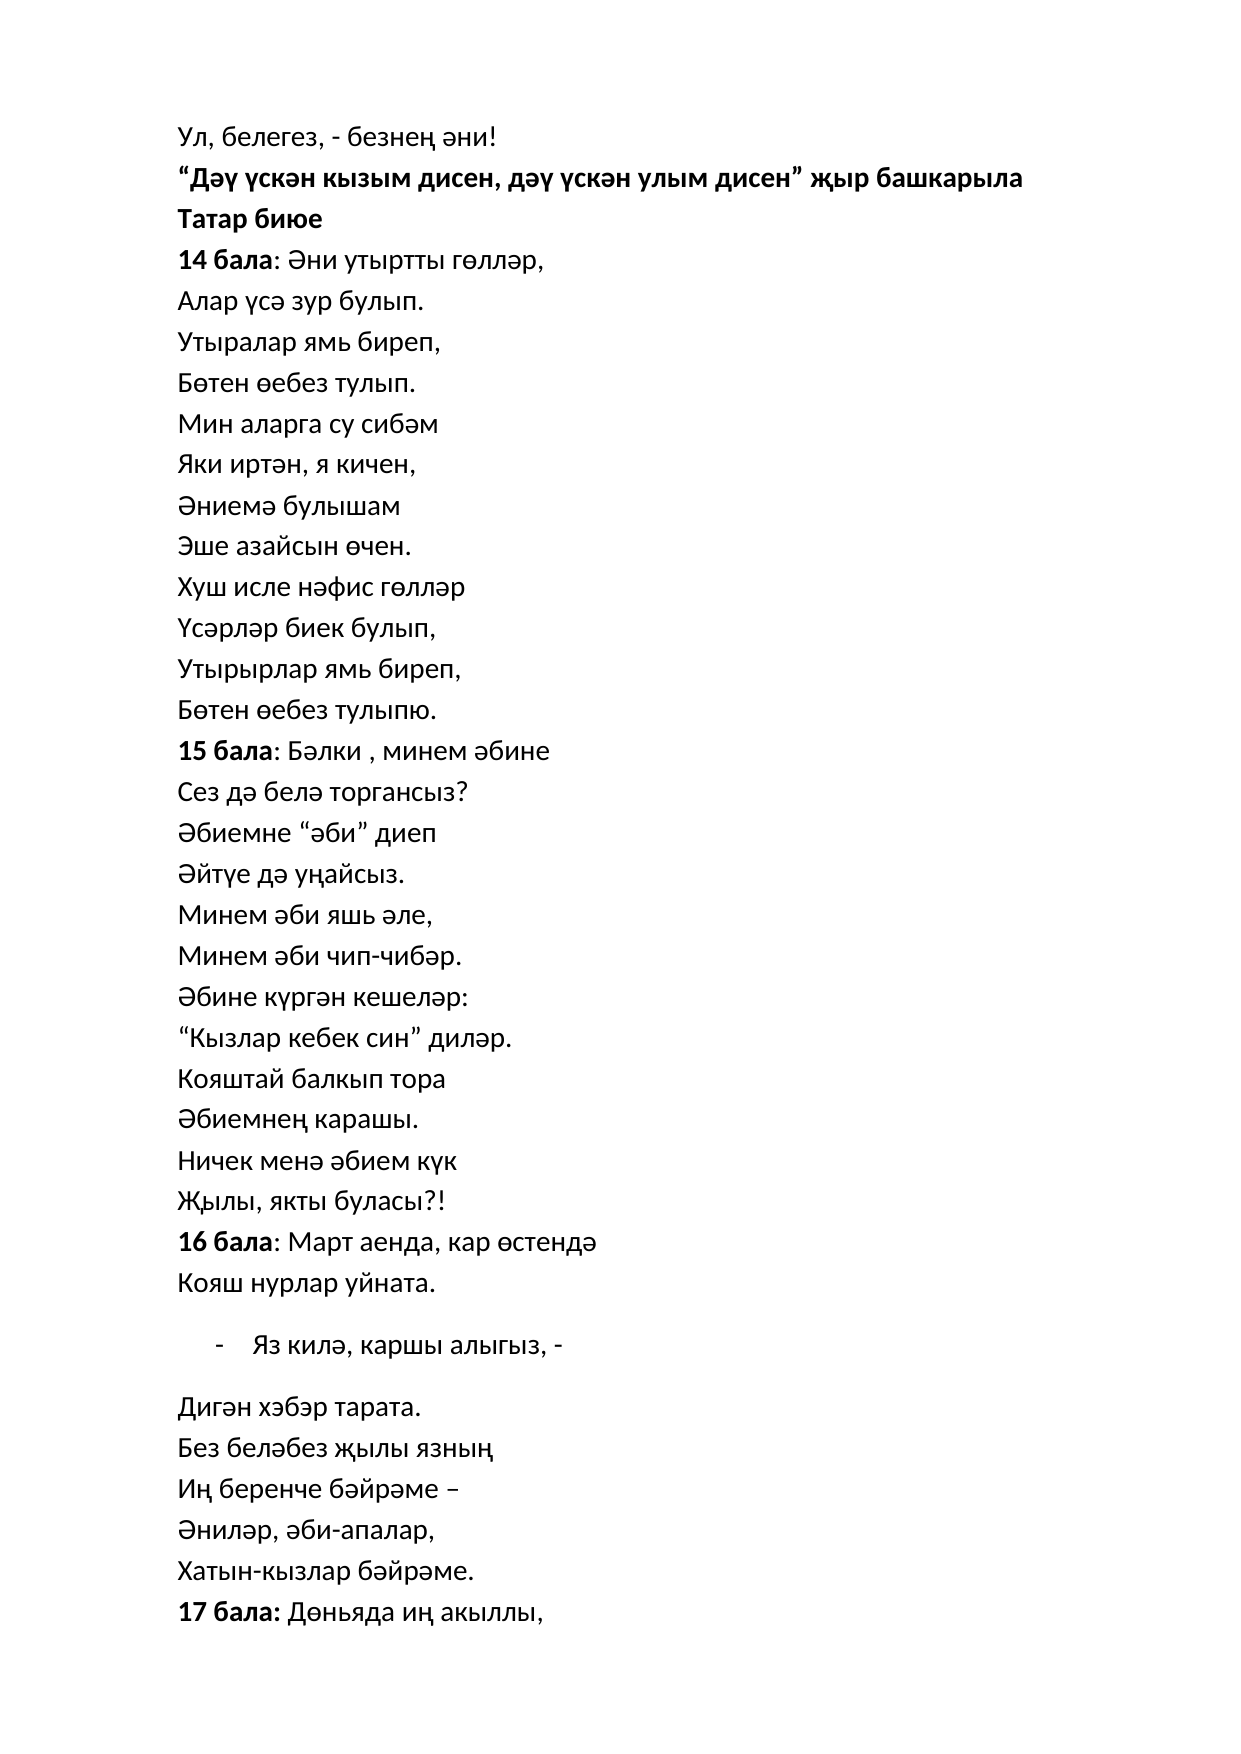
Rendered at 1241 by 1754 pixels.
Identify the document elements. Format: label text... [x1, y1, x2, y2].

text Минем әби яшь әле, [177, 896, 1152, 932]
list Яз килә, каршы алыгыз, - [215, 1326, 1152, 1362]
text Кояш нурлар уйната. [177, 1264, 1152, 1300]
text Бөтен өебез тулып. [177, 364, 1152, 399]
text Дигән хэбэр тарата. [177, 1388, 1152, 1423]
text Әниемә булышам [177, 487, 1152, 522]
text Ничек менә әбием күк [177, 1142, 1152, 1177]
text Утырырлар ямь биреп, [177, 650, 1152, 686]
text Татар биюе [177, 200, 1152, 236]
text Әбине күргән кешеләр: [177, 978, 1152, 1013]
text Алар үсә зур булып. [177, 282, 1152, 317]
text Бөтен өебез тулыпю. [177, 691, 1152, 727]
text Әбиемнең карашы. [177, 1101, 1152, 1136]
text 15 бала: Бәлки , минем әбине [177, 732, 1152, 768]
text Утыралар ямь биреп, [177, 323, 1152, 358]
text Кояштай балкып тора [177, 1060, 1152, 1095]
text Хуш исле нәфис гөлләр [177, 568, 1152, 604]
text Эше азайсын өчен. [177, 527, 1152, 563]
text Минем әби чип-чибәр. [177, 937, 1152, 972]
text 16 бала: Март аенда, кар өстендә [177, 1223, 1152, 1259]
text Без беләбез җылы язның [177, 1429, 1152, 1464]
text Әниләр, әби-апалар, [177, 1511, 1152, 1546]
text Сез дә белә торгансыз? [177, 773, 1152, 809]
text Яки иртән, я кичен, [177, 446, 1152, 481]
text 14 бала: Әни утыртты гөлләр, [177, 241, 1152, 277]
text Үсәрләр биек булып, [177, 609, 1152, 645]
text Әйтүе дә уңайсыз. [177, 855, 1152, 891]
text Иң беренче бәйрәме – [177, 1470, 1152, 1505]
text Ул, белегез, - безнең әни! [177, 118, 1152, 154]
text Мин аларга су сибәм [177, 405, 1152, 440]
text Хатын-кызлар бәйрәме. [177, 1552, 1152, 1587]
text 17 бала: Дөньяда иң акыллы, [177, 1593, 1152, 1628]
text “Дәү үскән кызым дисен, дәү үскән улым дисен” җыр башкарыла [177, 159, 1152, 195]
text Җылы, якты буласы?! [177, 1182, 1152, 1218]
text Әбиемне “әби” диеп [177, 814, 1152, 850]
text “Кызлар кебек син” диләр. [177, 1019, 1152, 1054]
